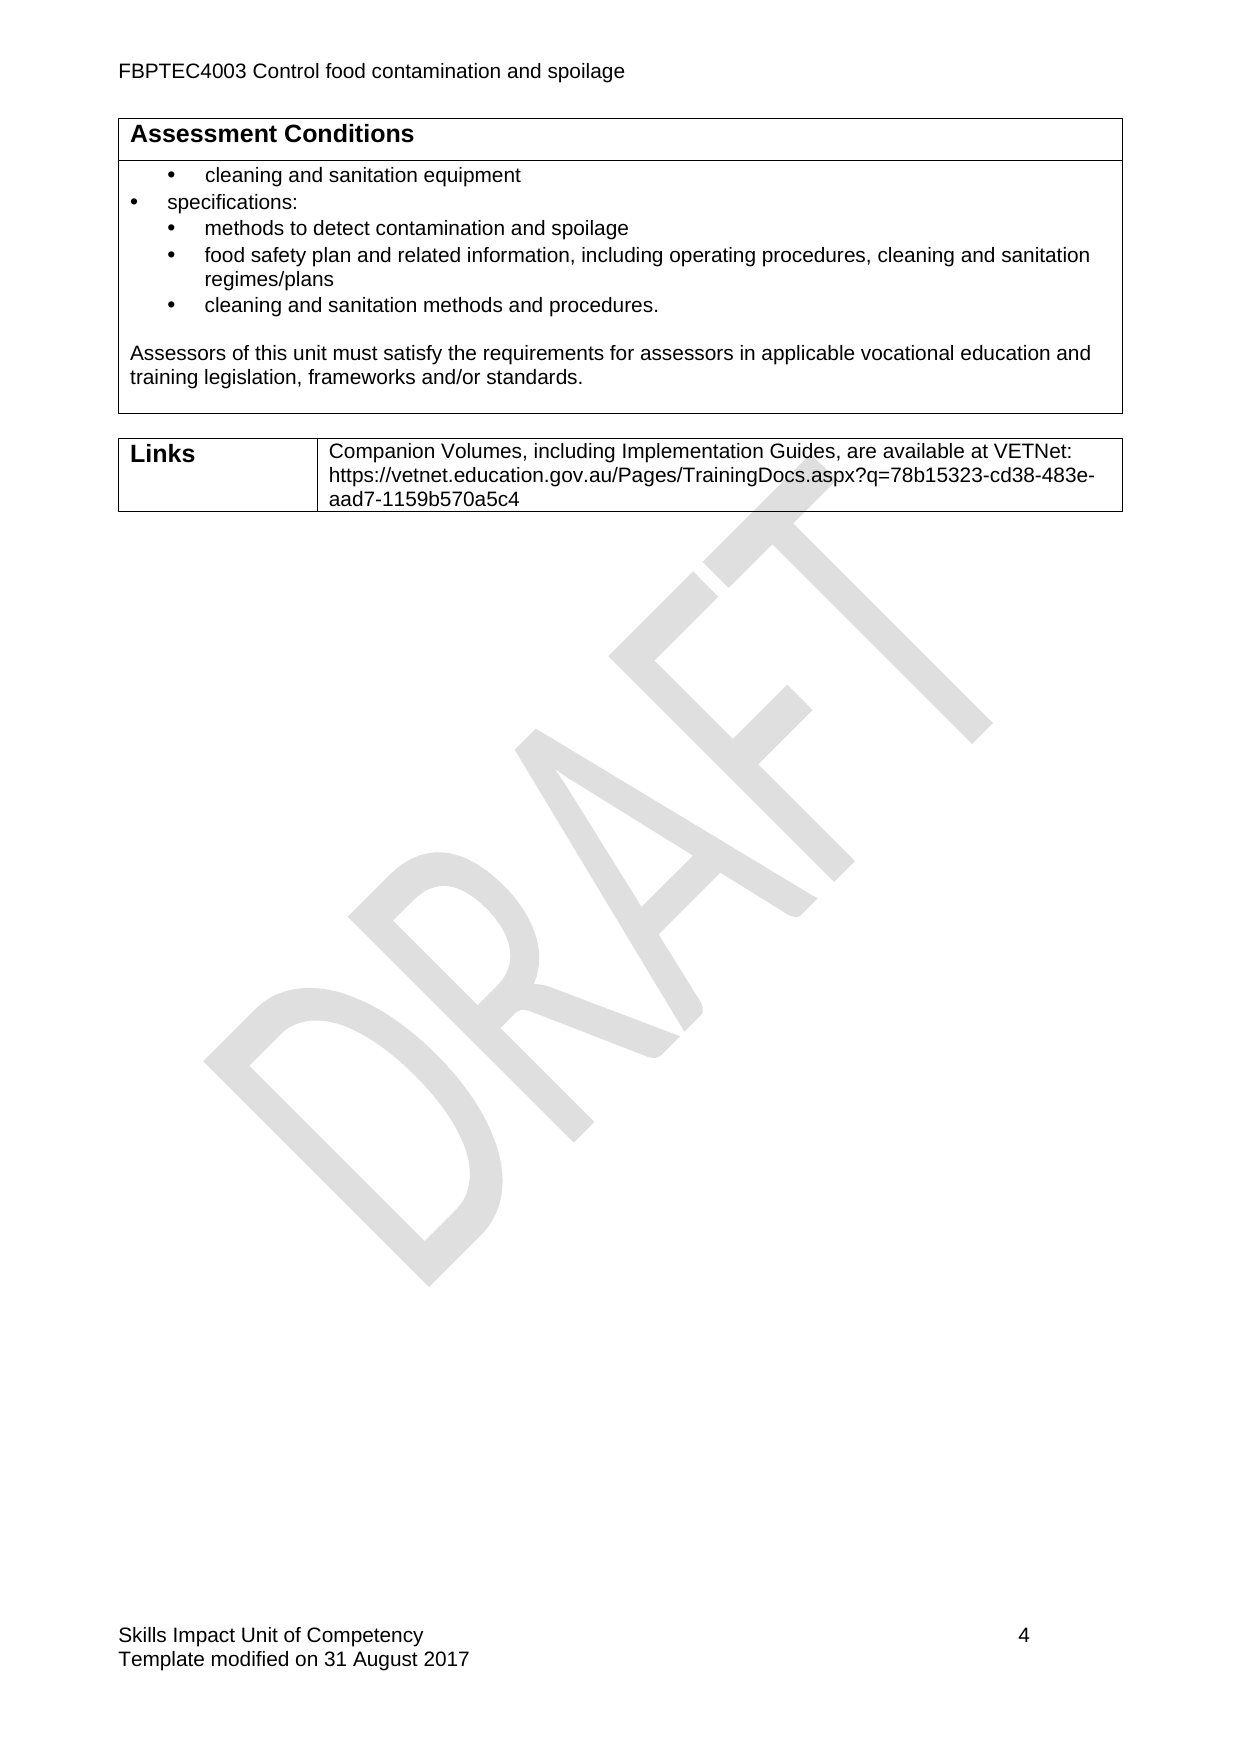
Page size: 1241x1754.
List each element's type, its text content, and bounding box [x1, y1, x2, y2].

table_header Assessment Conditions [119, 119, 1122, 160]
table_header Companion Volumes, including Implementation Guides, are available at VETNet: https://vetnet.education.gov.au/Pages/TrainingDocs.aspx?q=78b15323-cd38-483e-aad7-1159b570a5c4 [318, 439, 1122, 511]
table_header Links [119, 439, 317, 511]
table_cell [119, 161, 1122, 413]
